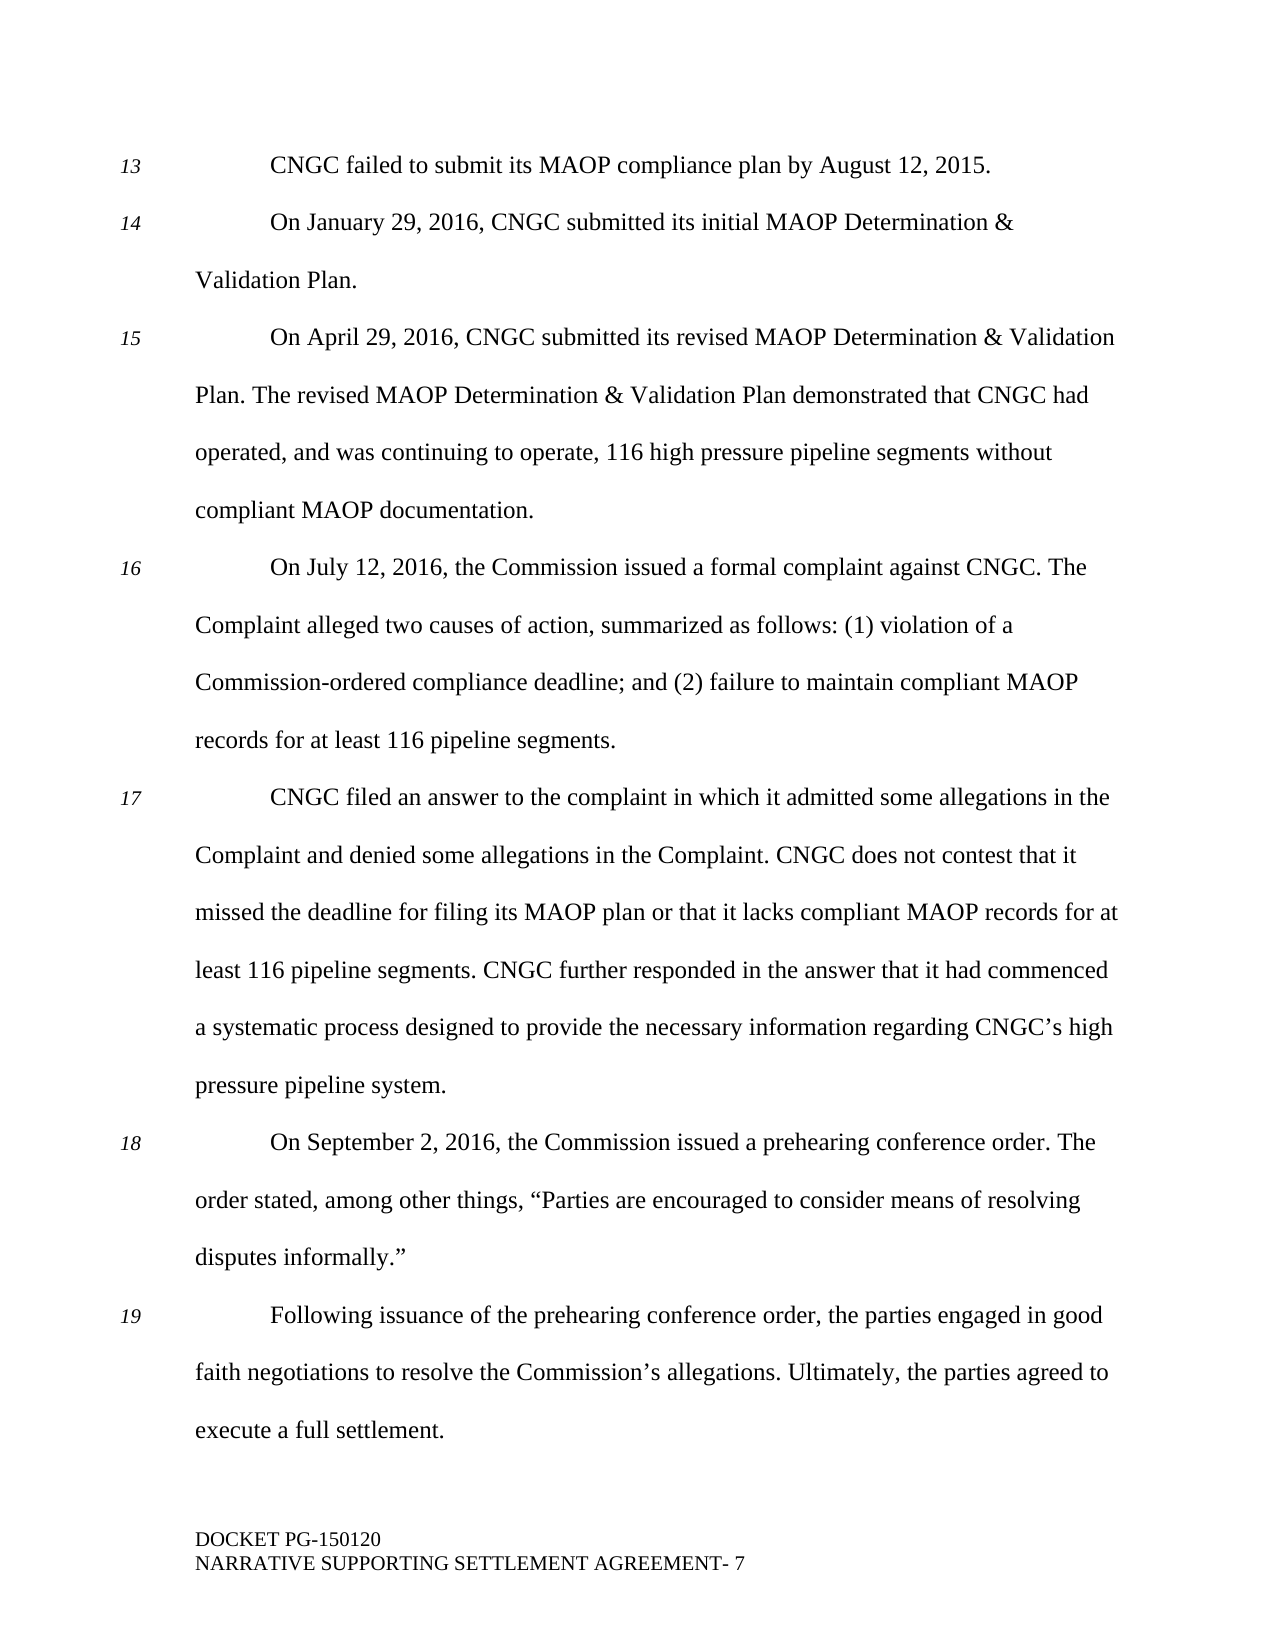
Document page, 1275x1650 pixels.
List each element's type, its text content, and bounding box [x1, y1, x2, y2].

list On September 2, 2016, the Commission issued a prehearing conference order. The order stated, among other things, “Parties are encouraged to consider means of resolving disputes informally.” [120, 1127, 1125, 1271]
list On April 29, 2016, CNGC submitted its revised MAOP Determination & Validation Plan. The revised MAOP Determination & Validation Plan demonstrated that CNGC had operated, and was continuing to operate, 116 high pressure pipeline segments without compliant MAOP documentation. [120, 322, 1125, 524]
list CNGC filed an answer to the complaint in which it admitted some allegations in the Complaint and denied some allegations in the Complaint. CNGC does not contest that it missed the deadline for filing its MAOP plan or that it lacks compliant MAOP records for at least 116 pipeline segments. CNGC further responded in the answer that it had commenced a systematic process designed to provide the necessary information regarding CNGC’s high pressure pipeline system. [120, 782, 1125, 1099]
list On July 12, 2016, the Commission issued a formal complaint against CNGC. The Complaint alleged two causes of action, summarized as follows: (1) violation of a Commission-ordered compliance deadline; and (2) failure to maintain compliant MAOP records for at least 116 pipeline segments. [120, 552, 1125, 754]
list Following issuance of the prehearing conference order, the parties engaged in good faith negotiations to resolve the Commission’s allegations. Ultimately, the parties agreed to execute a full settlement. [120, 1300, 1125, 1444]
list On January 29, 2016, CNGC submitted its initial MAOP Determination & Validation Plan. [120, 207, 1125, 294]
list CNGC failed to submit its MAOP compliance plan by August 12, 2015. [120, 150, 1125, 179]
